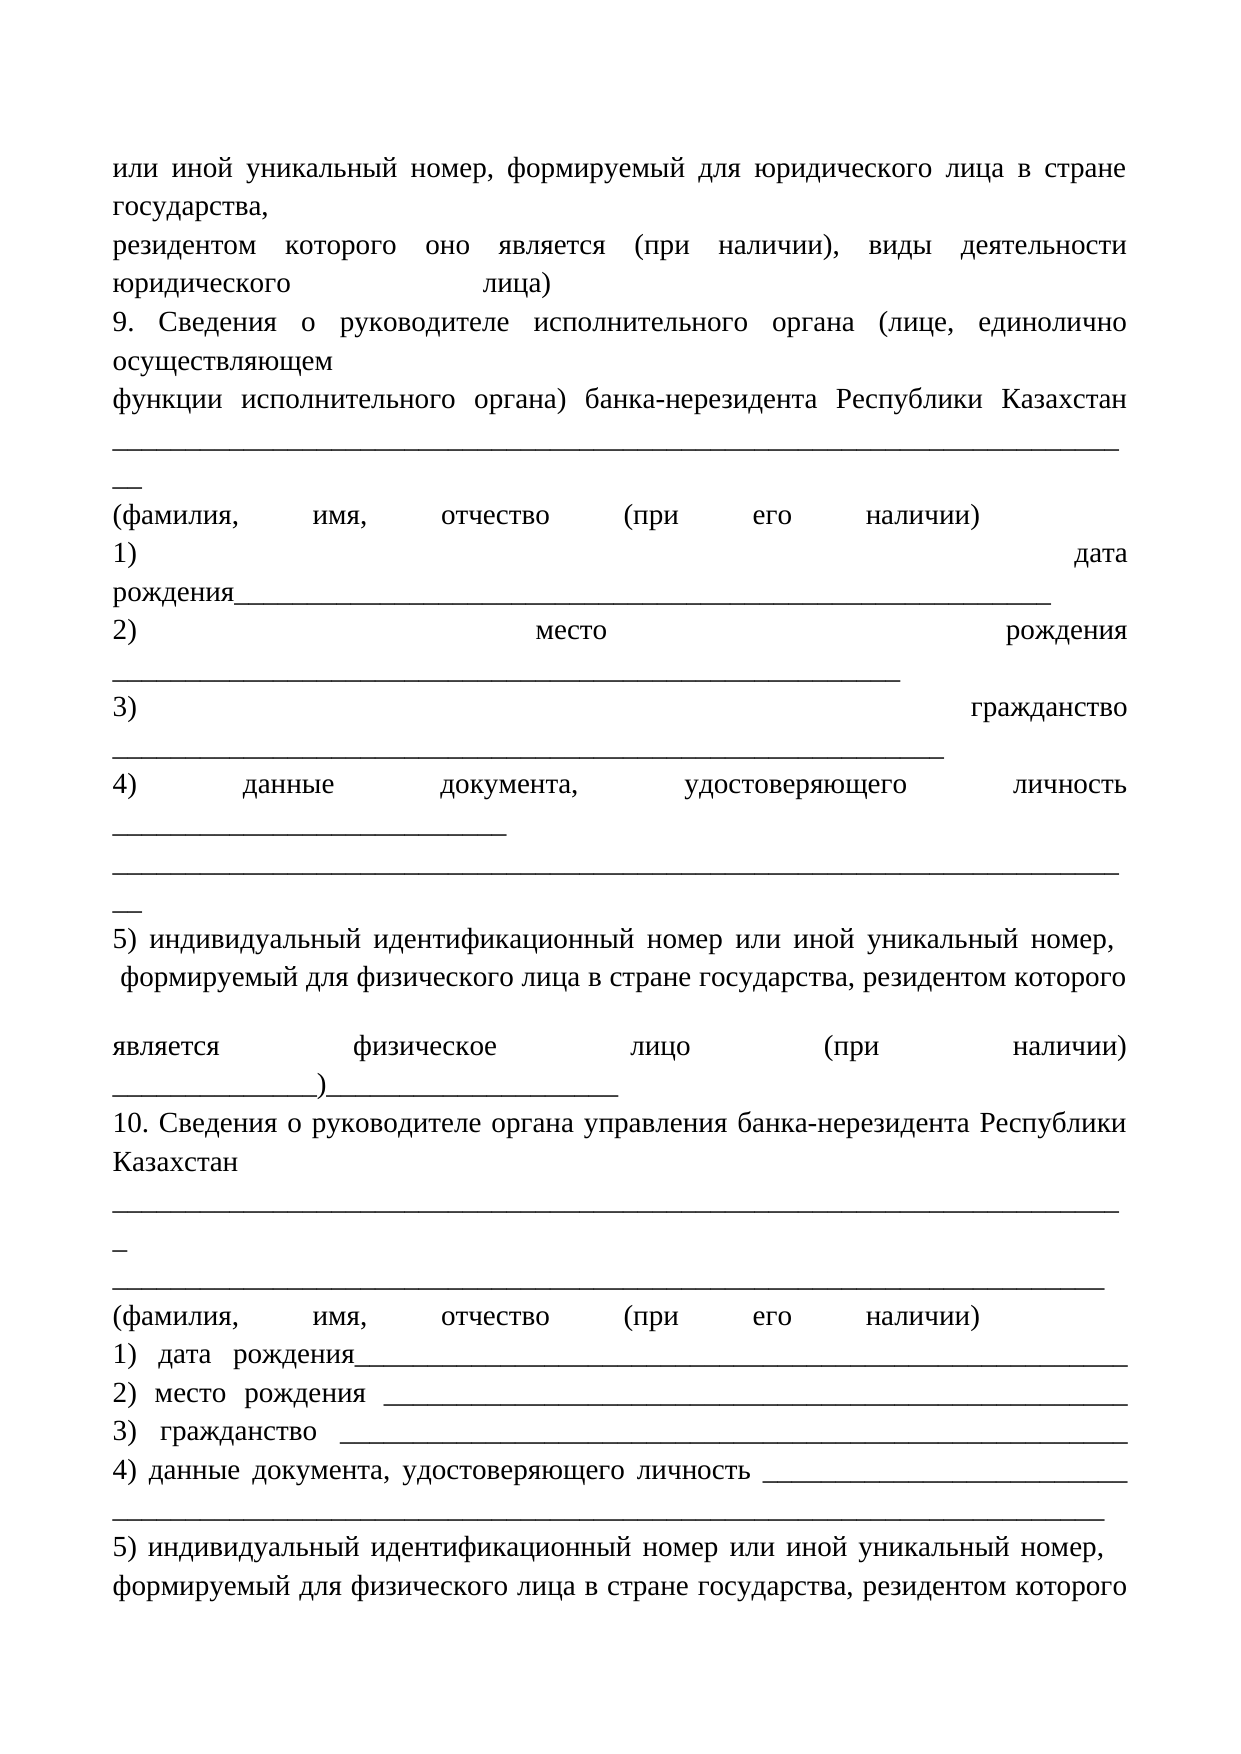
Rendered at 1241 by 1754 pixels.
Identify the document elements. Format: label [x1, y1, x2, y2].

text [112, 150, 1128, 1601]
